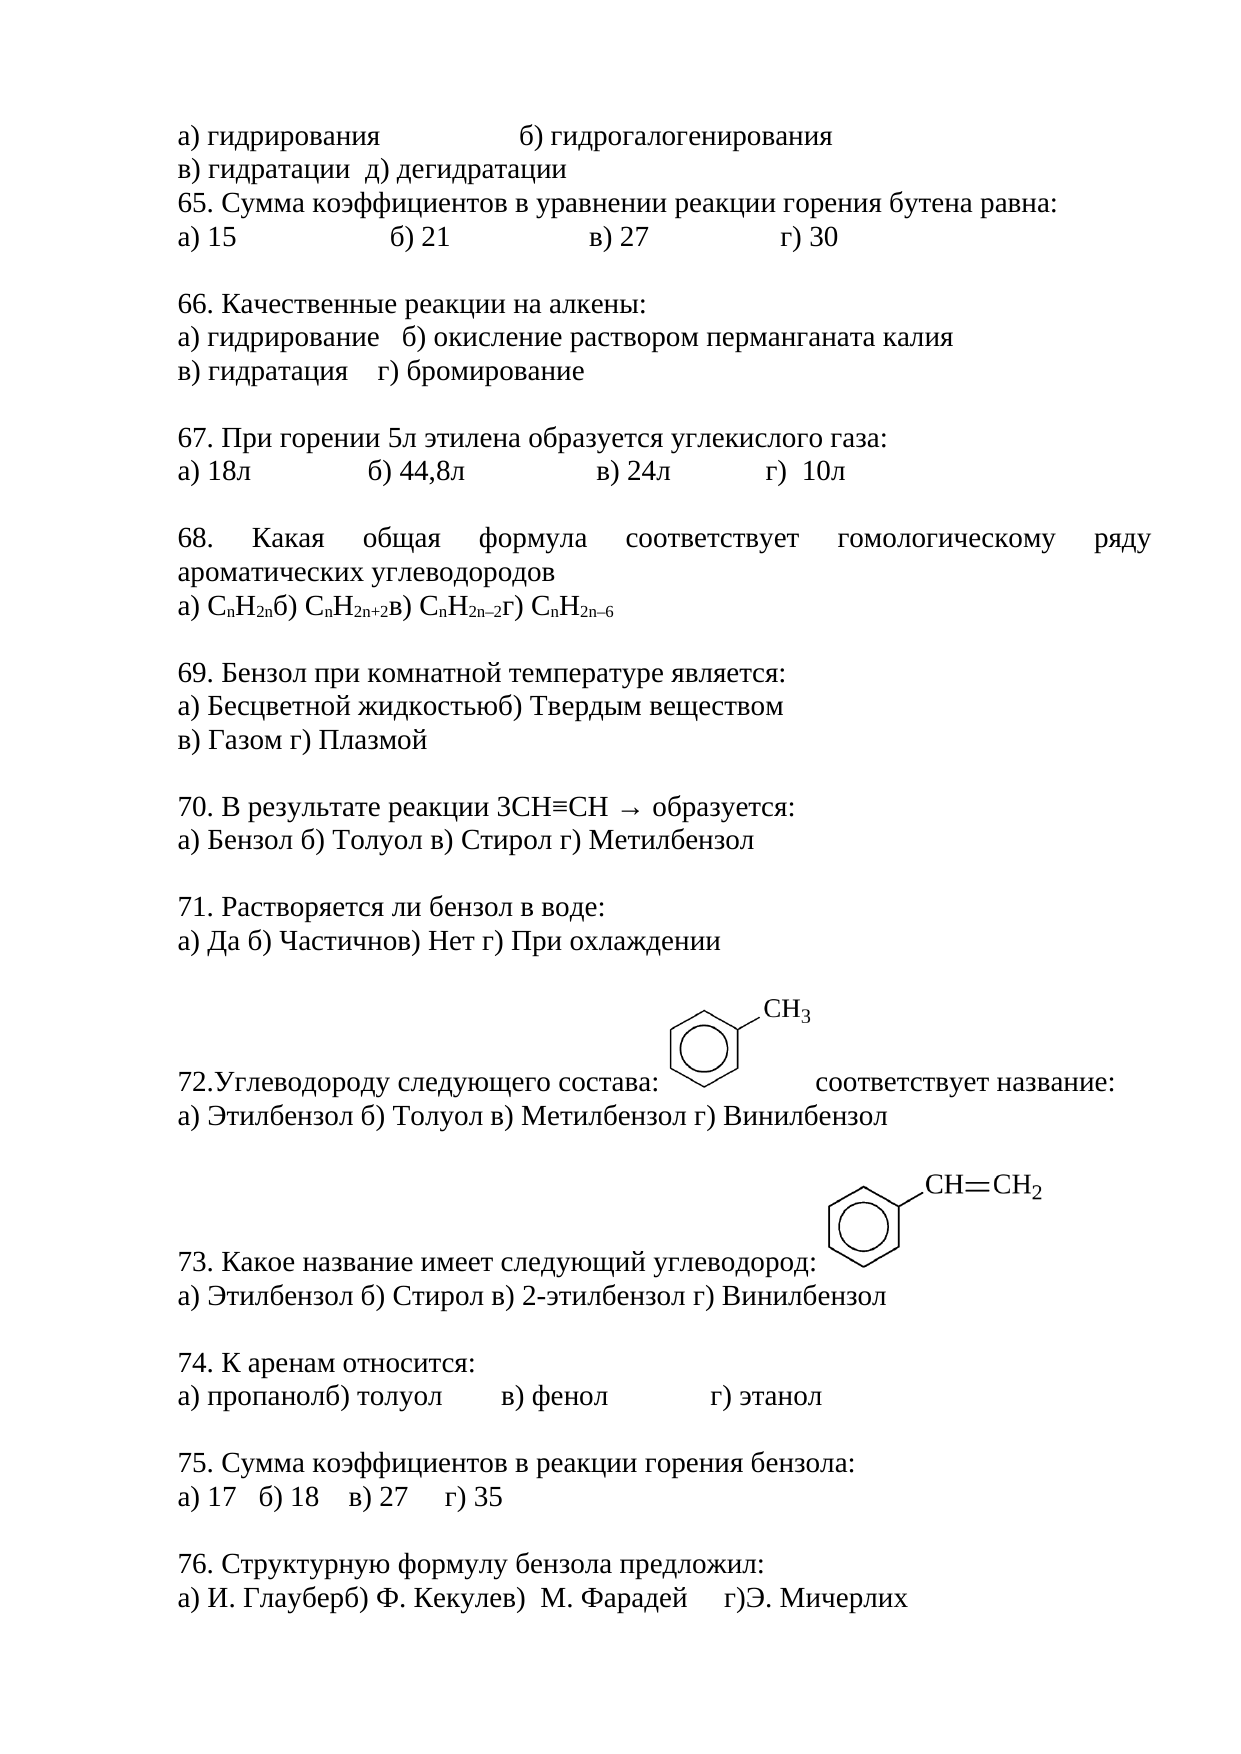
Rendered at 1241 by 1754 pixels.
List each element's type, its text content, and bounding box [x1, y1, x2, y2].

text 66. Качественные реакции на алкены: [177, 286, 1152, 319]
text 65. Сумма коэффициентов в уравнении реакции горения бутена равна: [177, 185, 1152, 219]
text 75. Сумма коэффициентов в реакции горения бензола: [177, 1446, 1152, 1479]
text 74. К аренам относится: [177, 1345, 1152, 1378]
text а) Этилбензол б) Стирол в) 2-этилбензол г) Винилбензол [177, 1278, 1152, 1311]
picture [824, 1165, 1048, 1272]
text а) 18л б) 44,8л в) 24л г) 10л [177, 453, 1152, 487]
text а) И. Глауберб) Ф. Кекулев) М. Фарадей г)Э. Мичерлих [177, 1580, 1152, 1613]
text а) 17 б) 18 в) 27 г) 35 [177, 1479, 1152, 1513]
picture [666, 990, 816, 1092]
text 76. Структурную формулу бензола предложил: [177, 1546, 1152, 1580]
text 71. Растворяется ли бензол в воде: [177, 889, 1152, 923]
text а) Этилбензол б) Толуол в) Метилбензол г) Винилбензол [177, 1098, 1152, 1132]
text 72.Углеводороду следующего состава: соответствует название: [177, 990, 1152, 1098]
text а) Бензол б) Толуол в) Стирол г) Метилбензол [177, 822, 1152, 856]
text а) Да б) Частичнов) Нет г) При охлаждении [177, 923, 1152, 957]
text а) Бесцветной жидкостьюб) Твердым веществом [177, 688, 1152, 722]
text а) гидрирование б) окисление раствором перманганата калия [177, 319, 1152, 353]
text 69. Бензол при комнатной температуре является: [177, 655, 1152, 688]
text а) 15 б) 21 в) 27 г) 30 [177, 219, 1152, 252]
text 68. Какая общая формула соответствует гомологическому ряду ароматических углеводородов [177, 521, 1152, 588]
text 73. Какое название имеет следующий углеводород: [177, 1165, 1152, 1278]
text 67. При горении 5л этилена образуется углекислого газа: [177, 420, 1152, 453]
text а) пропанолб) толуол в) фенол г) этанол [177, 1378, 1152, 1412]
text а) СnН2nб) СnН2n+2в) СnН2n–2г) СnН2n–6 [177, 588, 1152, 621]
text 70. В результате реакции 3СН≡СН → образуется: [177, 789, 1152, 822]
text в) гидратация г) бромирование [177, 353, 1152, 386]
text в) Газом г) Плазмой [177, 722, 1152, 755]
text а) гидрирования б) гидрогалогенирования [177, 118, 1152, 152]
text в) гидратации д) дегидратации [177, 152, 1152, 185]
